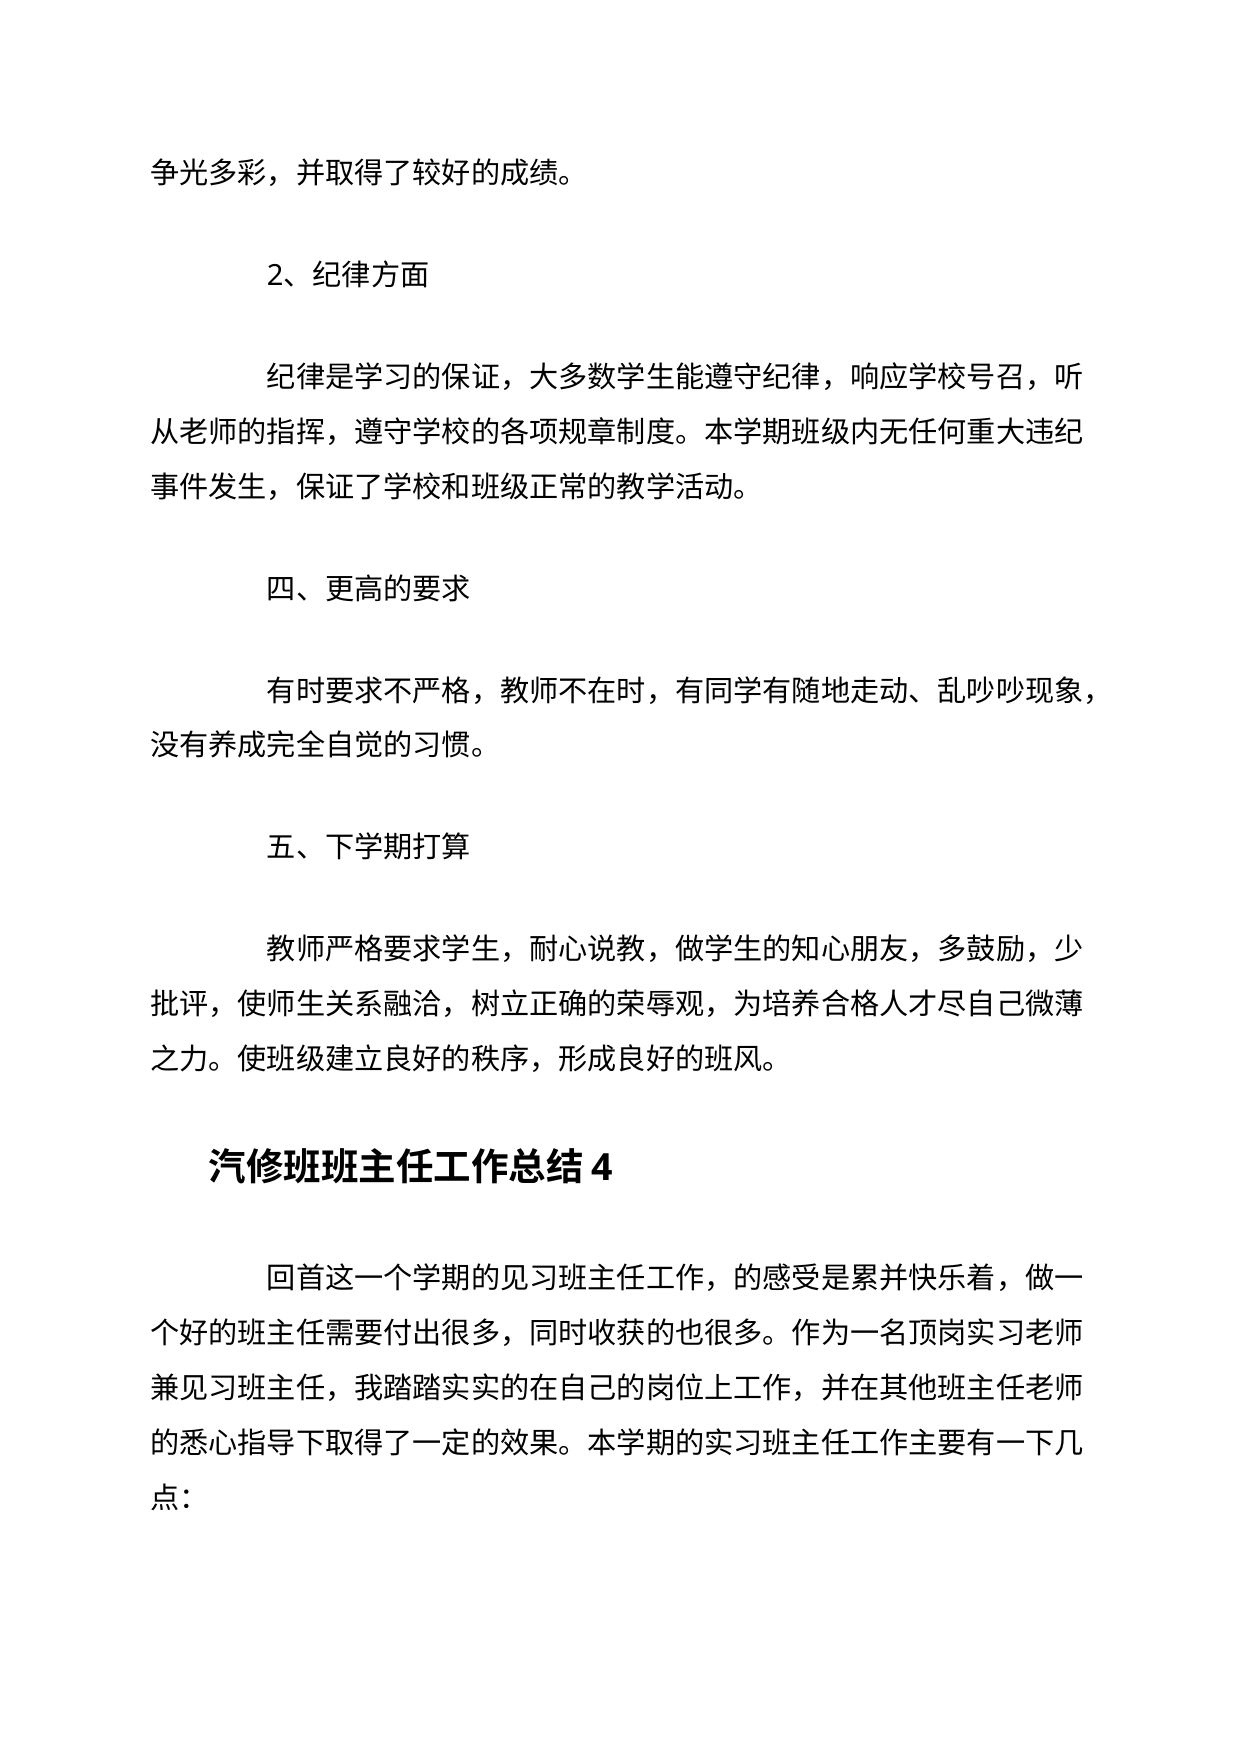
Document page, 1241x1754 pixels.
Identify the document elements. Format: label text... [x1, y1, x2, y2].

text 2、纪律方面 [150, 252, 1090, 294]
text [150, 150, 1090, 192]
text 汽修班班主任工作总结4 [150, 1137, 1090, 1192]
text 回首这一个学期的见习班主任工作，的感受是累并快乐着，做一个好的班主任需要付出很多，同时收获的也很多。作为一名顶岗实习老师兼见习班主任，我踏踏实实的在自己的岗位上工作，并在其他班主任老师的悉心指导下取得了一定的效果。本学期的实习班主任工作主要有一下几点： [150, 1255, 1090, 1517]
text 四、更高的要求 [150, 565, 1090, 608]
text 有时要求不严格，教师不在时，有同学有随地走动、乱吵吵现象，没有养成完全自觉的习惯。 [150, 667, 1090, 764]
text 教师严格要求学生，耐心说教，做学生的知心朋友，多鼓励，少批评，使师生关系融洽，树立正确的荣辱观，为培养合格人才尽自己微薄之力。使班级建立良好的秩序，形成良好的班风。 [150, 926, 1090, 1078]
text 五、下学期打算 [150, 824, 1090, 866]
text 纪律是学习的保证，大多数学生能遵守纪律，响应学校号召，听从老师的指挥，遵守学校的各项规章制度。本学期班级内无任何重大违纪事件发生，保证了学校和班级正常的教学活动。 [150, 354, 1090, 506]
